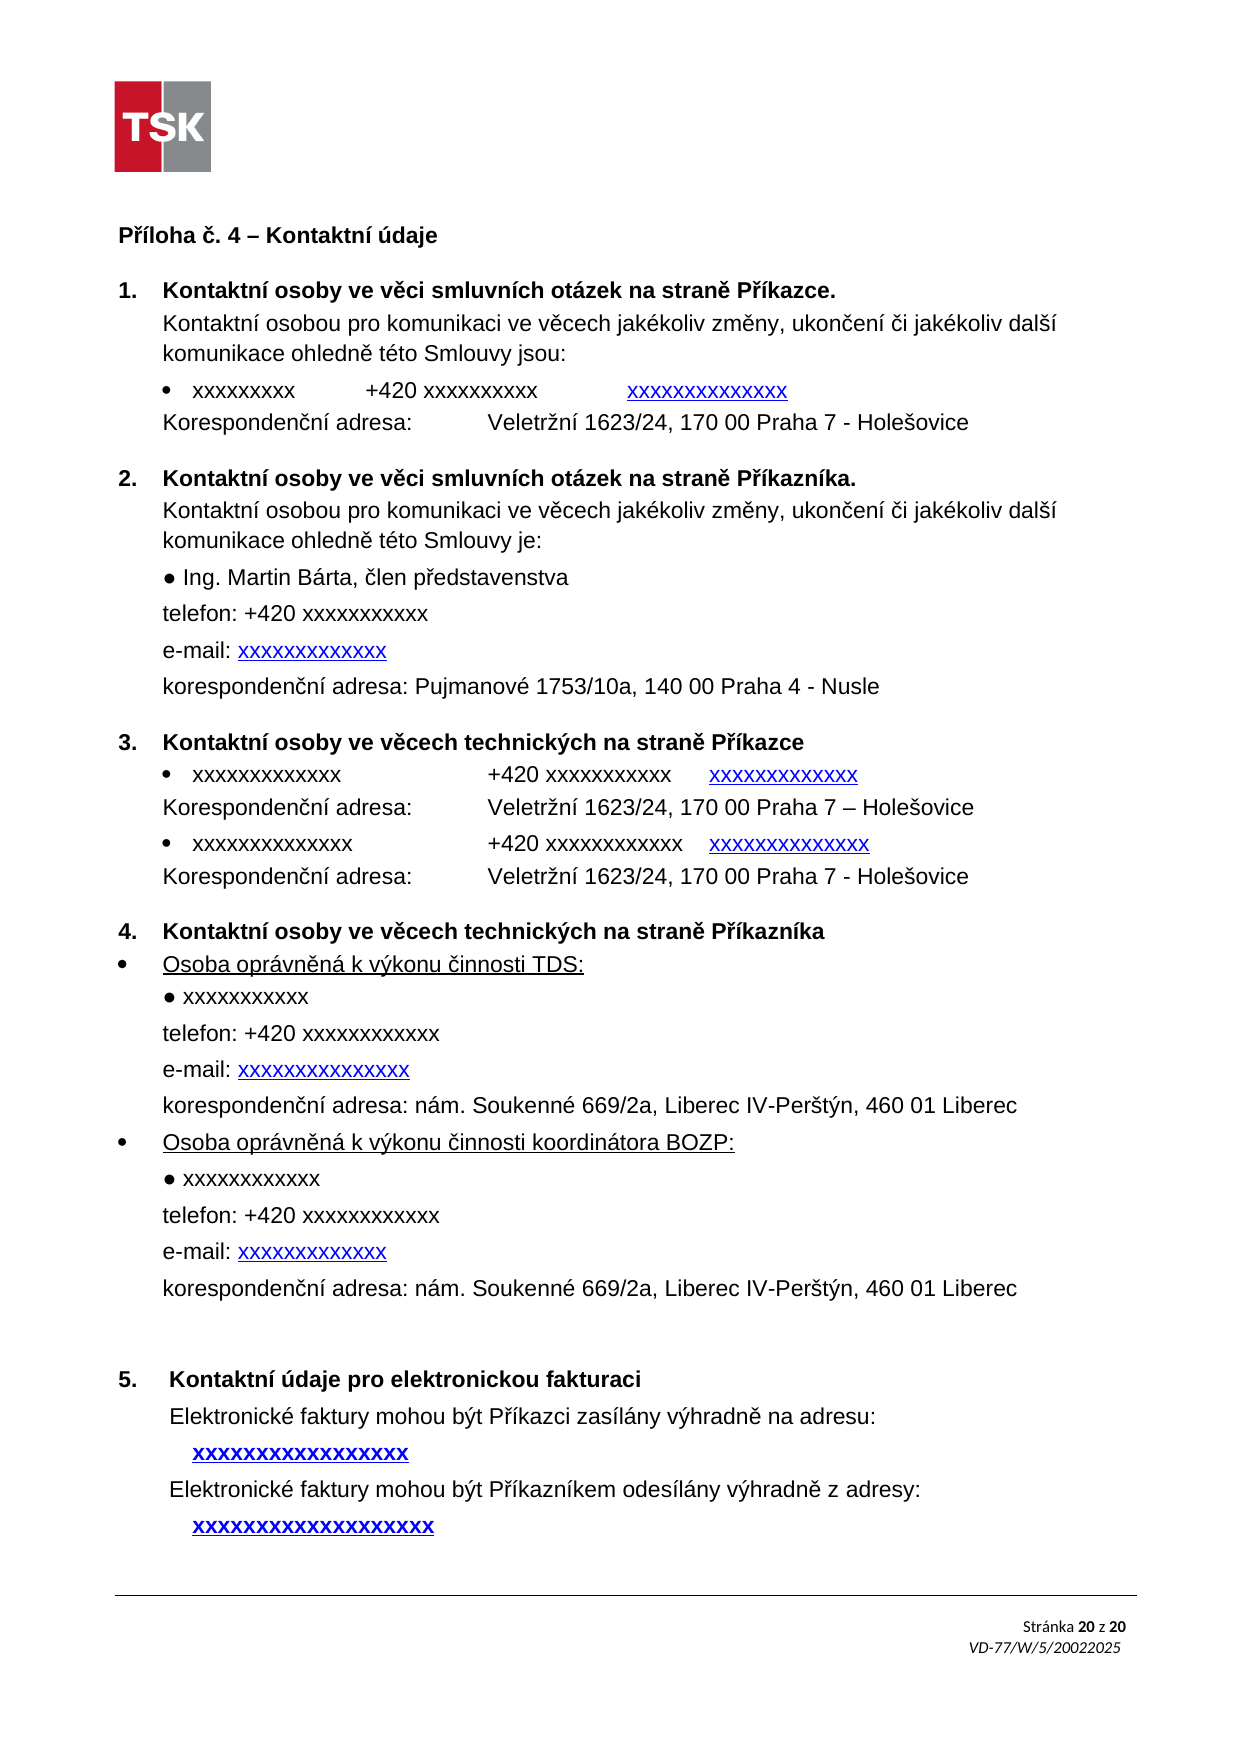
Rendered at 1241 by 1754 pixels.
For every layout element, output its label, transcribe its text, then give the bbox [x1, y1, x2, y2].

text telefon: +420 xxxxxxxxxxxx [162, 1202, 1137, 1228]
text Elektronické faktury mohou být Příkazci zasílány výhradně na adresu: [118, 1403, 1137, 1429]
text Kontaktní osobou pro komunikaci ve věcech jakékoliv změny, ukončení či jakékoliv další komunikace ohledně této Smlouvy je: [162, 497, 1137, 554]
text telefon: +420 xxxxxxxxxxxx [162, 1019, 1137, 1046]
text e-mail: xxxxxxxxxxxxx [162, 637, 1137, 663]
list Kontaktní osoby ve věci smluvních otázek na straně Příkazce. [118, 277, 1137, 304]
text Korespondenční adresa: Veletržní 1623/24, 170 00 Praha 7 - Holešovice [162, 863, 1137, 889]
text xxxxxxxxxxxxxxxxx [118, 1439, 1137, 1466]
list xxxxxxxxx +420 xxxxxxxxxx xxxxxxxxxxxxxx [162, 377, 1137, 403]
text telefon: +420 xxxxxxxxxxx [162, 600, 1137, 627]
list Osoba oprávněná k výkonu činnosti TDS: [118, 951, 1137, 977]
text ● Ing. Martin Bárta, člen představenstva [162, 564, 1137, 590]
text xxxxxxxxxxxxxxxxxxx [118, 1512, 1137, 1539]
text Elektronické faktury mohou být Příkazníkem odesílány výhradně z adresy: [118, 1476, 1137, 1502]
text 5. Kontaktní údaje pro elektronickou fakturaci [118, 1366, 1137, 1393]
text ● xxxxxxxxxxxx [162, 1165, 1137, 1192]
list xxxxxxxxxxxxx +420 xxxxxxxxxxx xxxxxxxxxxxxx [162, 761, 1137, 787]
text e-mail: xxxxxxxxxxxxxxx [162, 1056, 1137, 1082]
text Korespondenční adresa: Veletržní 1623/24, 170 00 Praha 7 – Holešovice [162, 794, 1137, 820]
text Příloha č. 4 – Kontaktní údaje [118, 222, 1137, 249]
list Osoba oprávněná k výkonu činnosti koordinátora BOZP: [118, 1129, 1137, 1155]
text korespondenční adresa: nám. Soukenné 669/2a, Liberec IV-Perštýn, 460 01 Liberec [162, 1092, 1137, 1119]
list Kontaktní osoby ve věcech technických na straně Příkazníka [118, 918, 1137, 944]
list Kontaktní osoby ve věcech technických na straně Příkazce [118, 728, 1137, 755]
text korespondenční adresa: Pujmanové 1753/10a, 140 00 Praha 4 - Nusle [162, 673, 1137, 699]
text Korespondenční adresa: Veletržní 1623/24, 170 00 Praha 7 - Holešovice [162, 409, 1137, 436]
text korespondenční adresa: nám. Soukenné 669/2a, Liberec IV-Perštýn, 460 01 Liberec [162, 1275, 1137, 1301]
list Kontaktní osoby ve věci smluvních otázek na straně Příkazníka. [118, 464, 1137, 491]
text Kontaktní osobou pro komunikaci ve věcech jakékoliv změny, ukončení či jakékoliv další komunikace ohledně této Smlouvy jsou: [162, 310, 1137, 367]
list xxxxxxxxxxxxxx +420 xxxxxxxxxxxx xxxxxxxxxxxxxx [162, 830, 1137, 856]
text ● xxxxxxxxxxx [162, 983, 1137, 1009]
picture [114, 81, 211, 172]
text e-mail: xxxxxxxxxxxxx [162, 1238, 1137, 1265]
